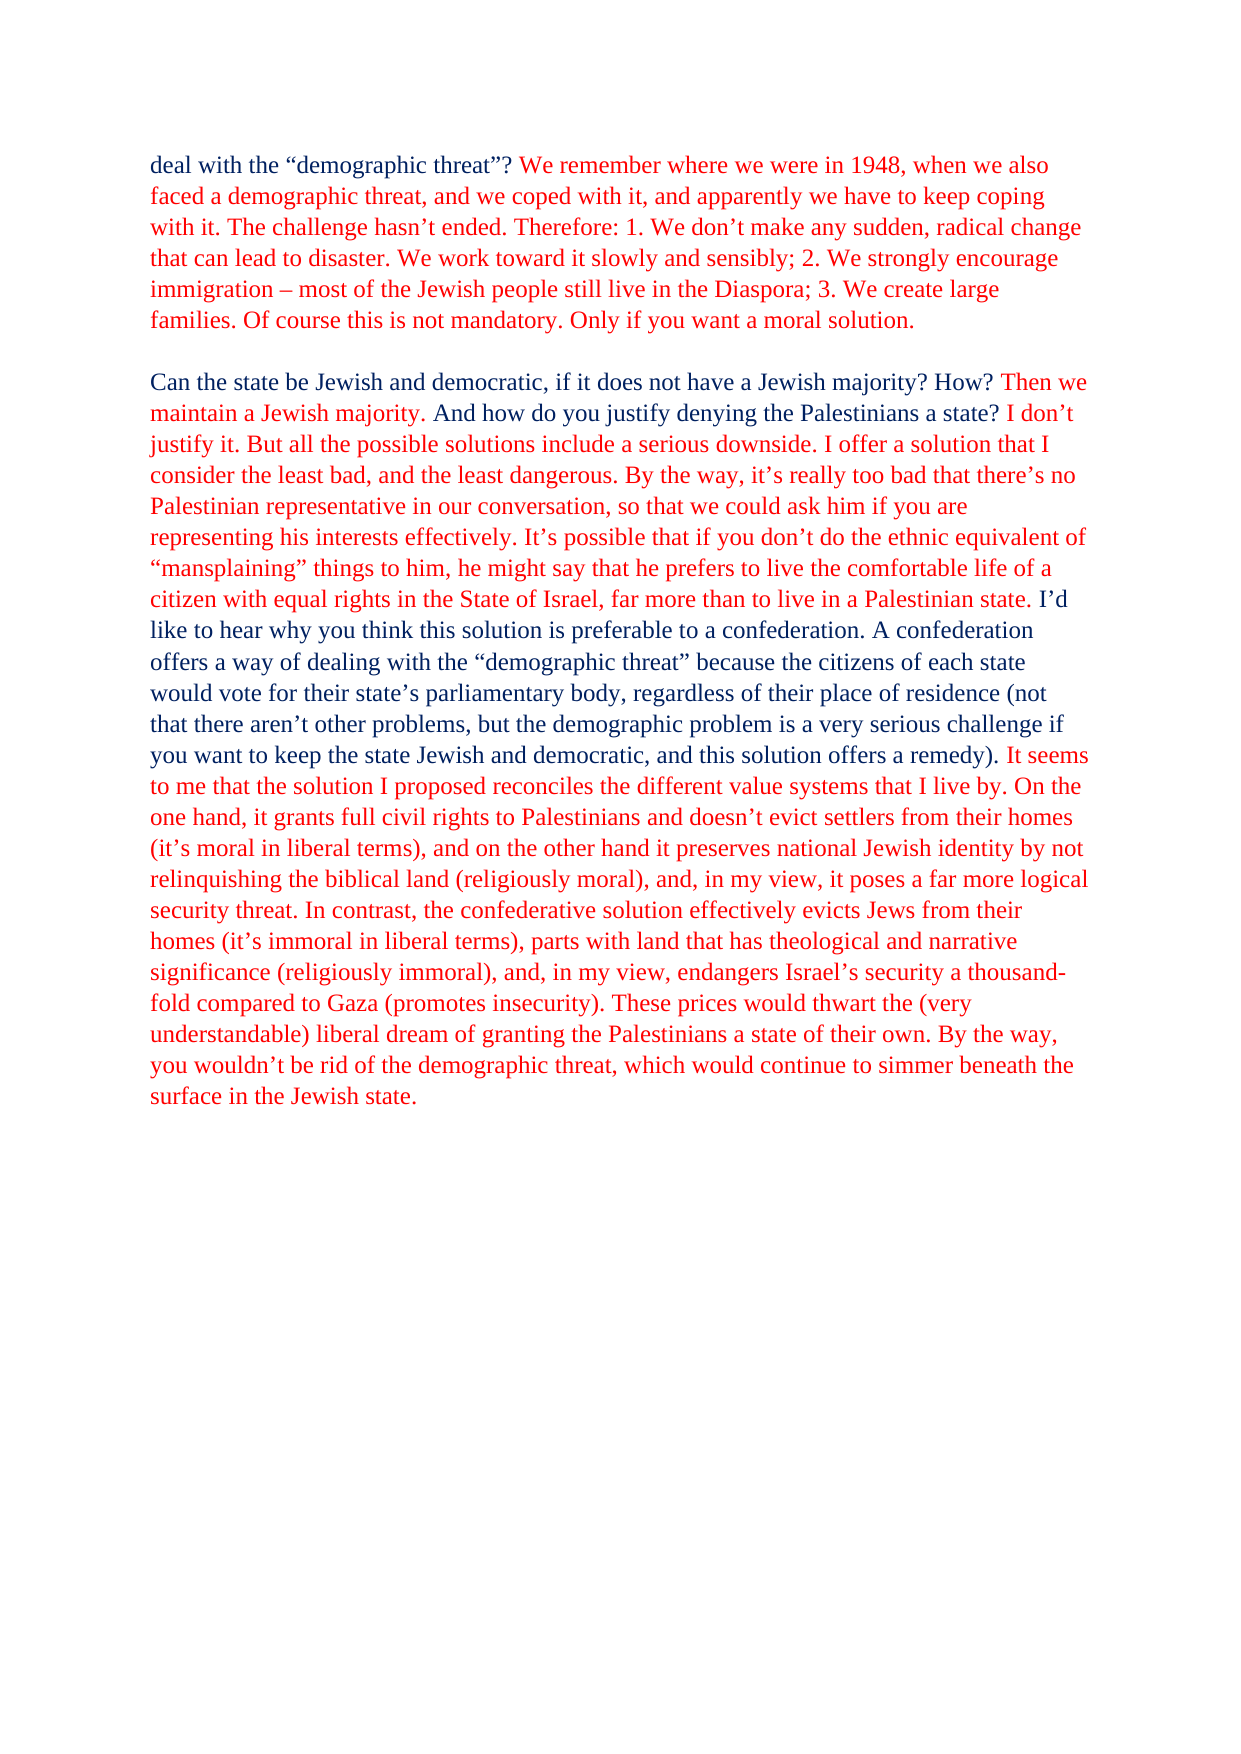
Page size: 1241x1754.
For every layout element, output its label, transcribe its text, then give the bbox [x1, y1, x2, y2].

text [150, 150, 1090, 334]
text Can the state be Jewish and democratic, if it does not have a Jewish majority? How? Then we maintain a Jewish majority. And how do you justify denying the Palestinians a state? I don’t justify it. But all the possible solutions include a serious downside. I offer a solution that I consider the least bad, and the least dangerous. By the way, it’s really too bad that there’s no Palestinian representative in our conversation, so that we could ask him if you are representing his interests effectively. It’s possible that if you don’t do the ethnic equivalent of “mansplaining” things to him, he might say that he prefers to live the comfortable life of a citizen with equal rights in the State of Israel, far more than to live in a Palestinian state. I’d like to hear why you think this solution is preferable to a confederation. A confederation offers a way of dealing with the “demographic threat” because the citizens of each state would vote for their state’s parliamentary body, regardless of their place of residence (not that there aren’t other problems, but the demographic problem is a very serious challenge if you want to keep the state Jewish and democratic, and this solution offers a remedy). It seems to me that the solution I proposed reconciles the different value systems that I live by. On the one hand, it grants full civil rights to Palestinians and doesn’t evict settlers from their homes (it’s moral in liberal terms), and on the other hand it preserves national Jewish identity by not relinquishing the biblical land (religiously moral), and, in my view, it poses a far more logical security threat. In contrast, the confederative solution effectively evicts Jews from their homes (it’s immoral in liberal terms), parts with land that has theological and narrative significance (religiously immoral), and, in my view, endangers Israel’s security a thousand-fold compared to Gaza (promotes insecurity). These prices would thwart the (very understandable) liberal dream of granting the Palestinians a state of their own. By the way, you wouldn’t be rid of the demographic threat, which would continue to simmer beneath the surface in the Jewish state. [150, 367, 1090, 1110]
